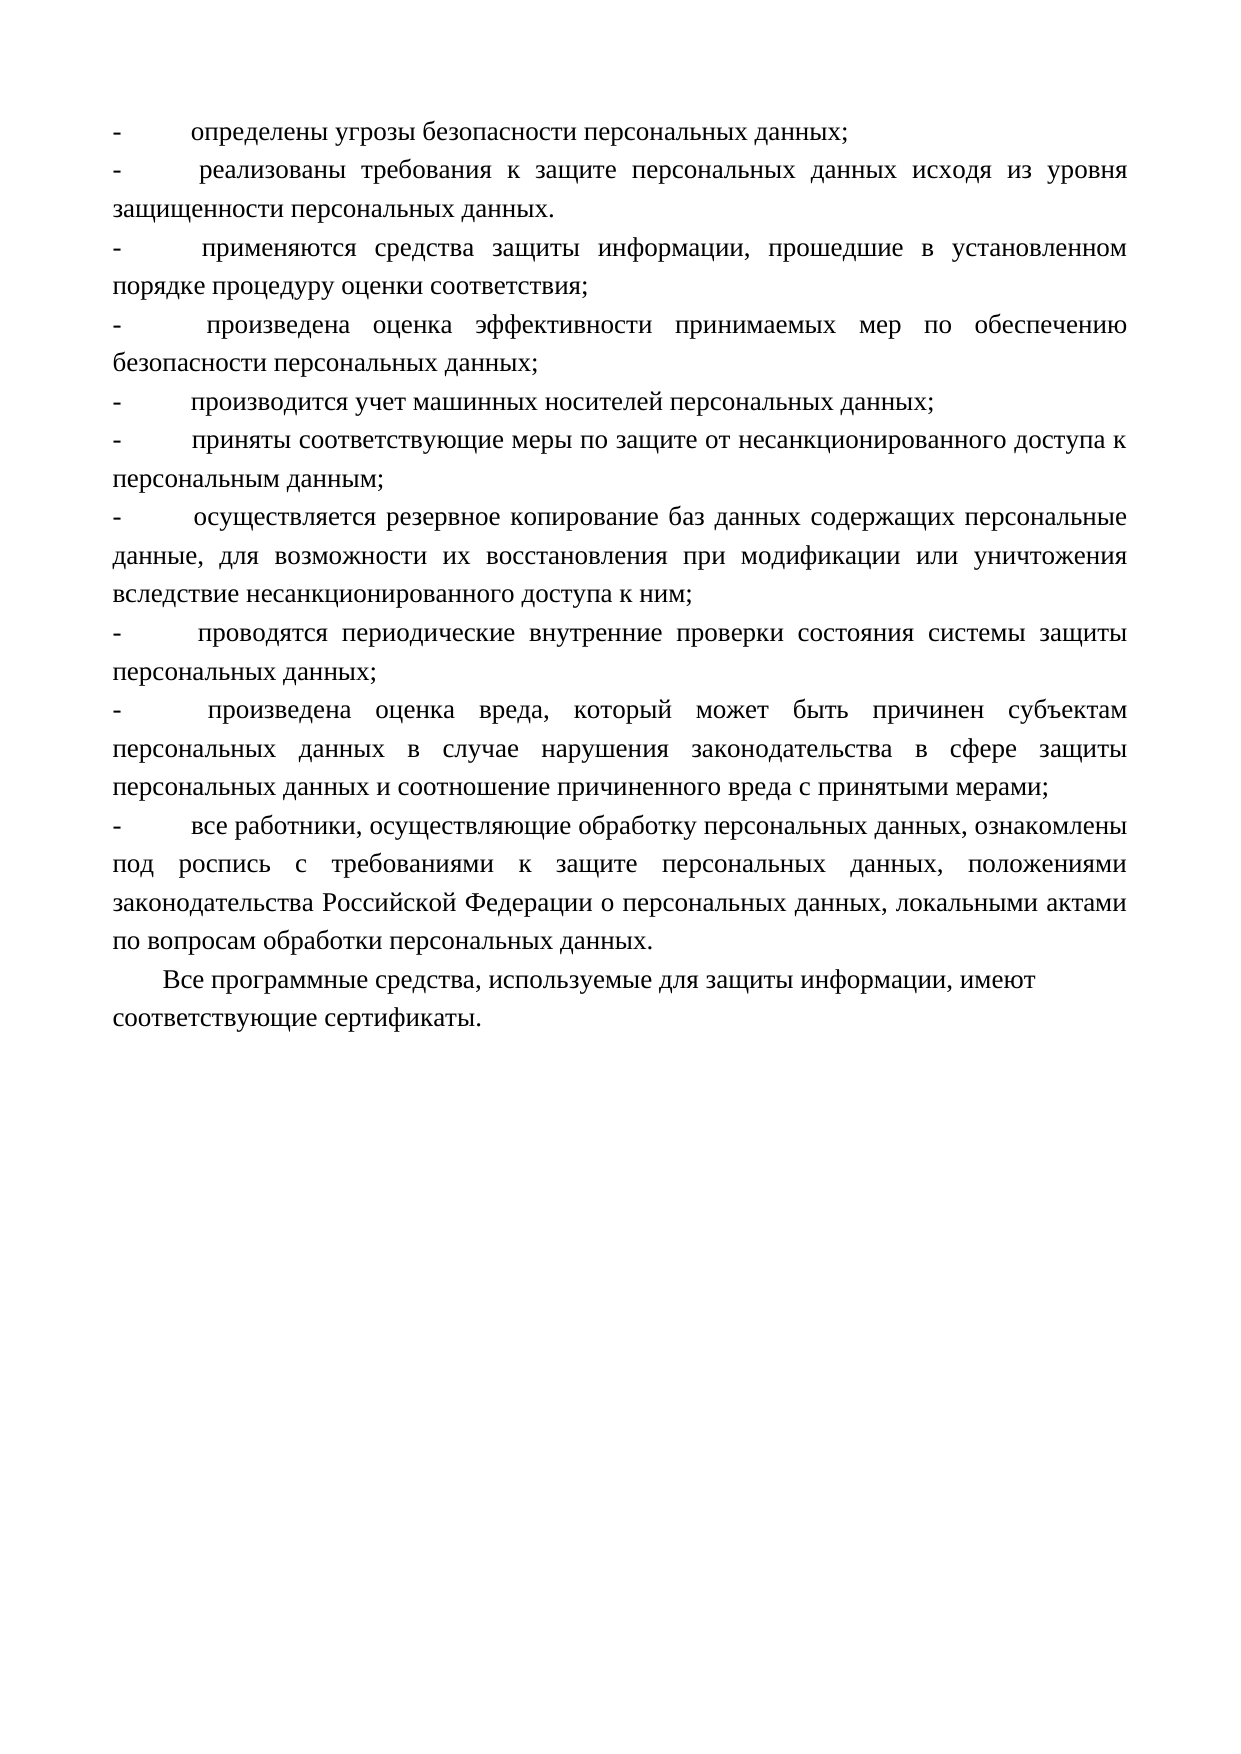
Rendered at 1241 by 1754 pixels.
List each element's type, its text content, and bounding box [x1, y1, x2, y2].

list применяются средства защиты информации, прошедшие в установленном порядке процедуру оценки соответствия; [112, 225, 1128, 302]
list производится учет машинных носителей персональных данных; [112, 379, 1130, 418]
list проводятся периодические внутренние проверки состояния системы защиты персональных данных; [112, 611, 1128, 688]
list осуществляется резервное копирование баз данных содержащих персональные данные, для возможности их восстановления при модификации или уничтожения вследствие несанкционированного доступа к ним; [112, 495, 1128, 611]
list все работники, осуществляющие обработку персональных данных, ознакомлены под роспись с требованиями к защите персональных данных, положениями законодательства Российской Федерации о персональных данных, локальными актами по вопросам обработки персональных данных. [112, 803, 1128, 957]
list определены угрозы безопасности персональных данных; [112, 109, 1130, 148]
text Все программные средства, используемые для защиты информации, имеют соответствующие сертификаты. [112, 957, 1128, 1034]
list приняты соответствующие меры по защите от несанкционированного доступа к персональным данным; [112, 418, 1128, 495]
list произведена оценка эффективности принимаемых мер по обеспечению безопасности персональных данных; [112, 302, 1128, 379]
list произведена оценка вреда, который может быть причинен субъектам персональных данных в случае нарушения законодательства в сфере защиты персональных данных и соотношение причиненного вреда с принятыми мерами; [112, 688, 1128, 803]
list реализованы требования к защите персональных данных исходя из уровня защищенности персональных данных. [112, 148, 1128, 225]
